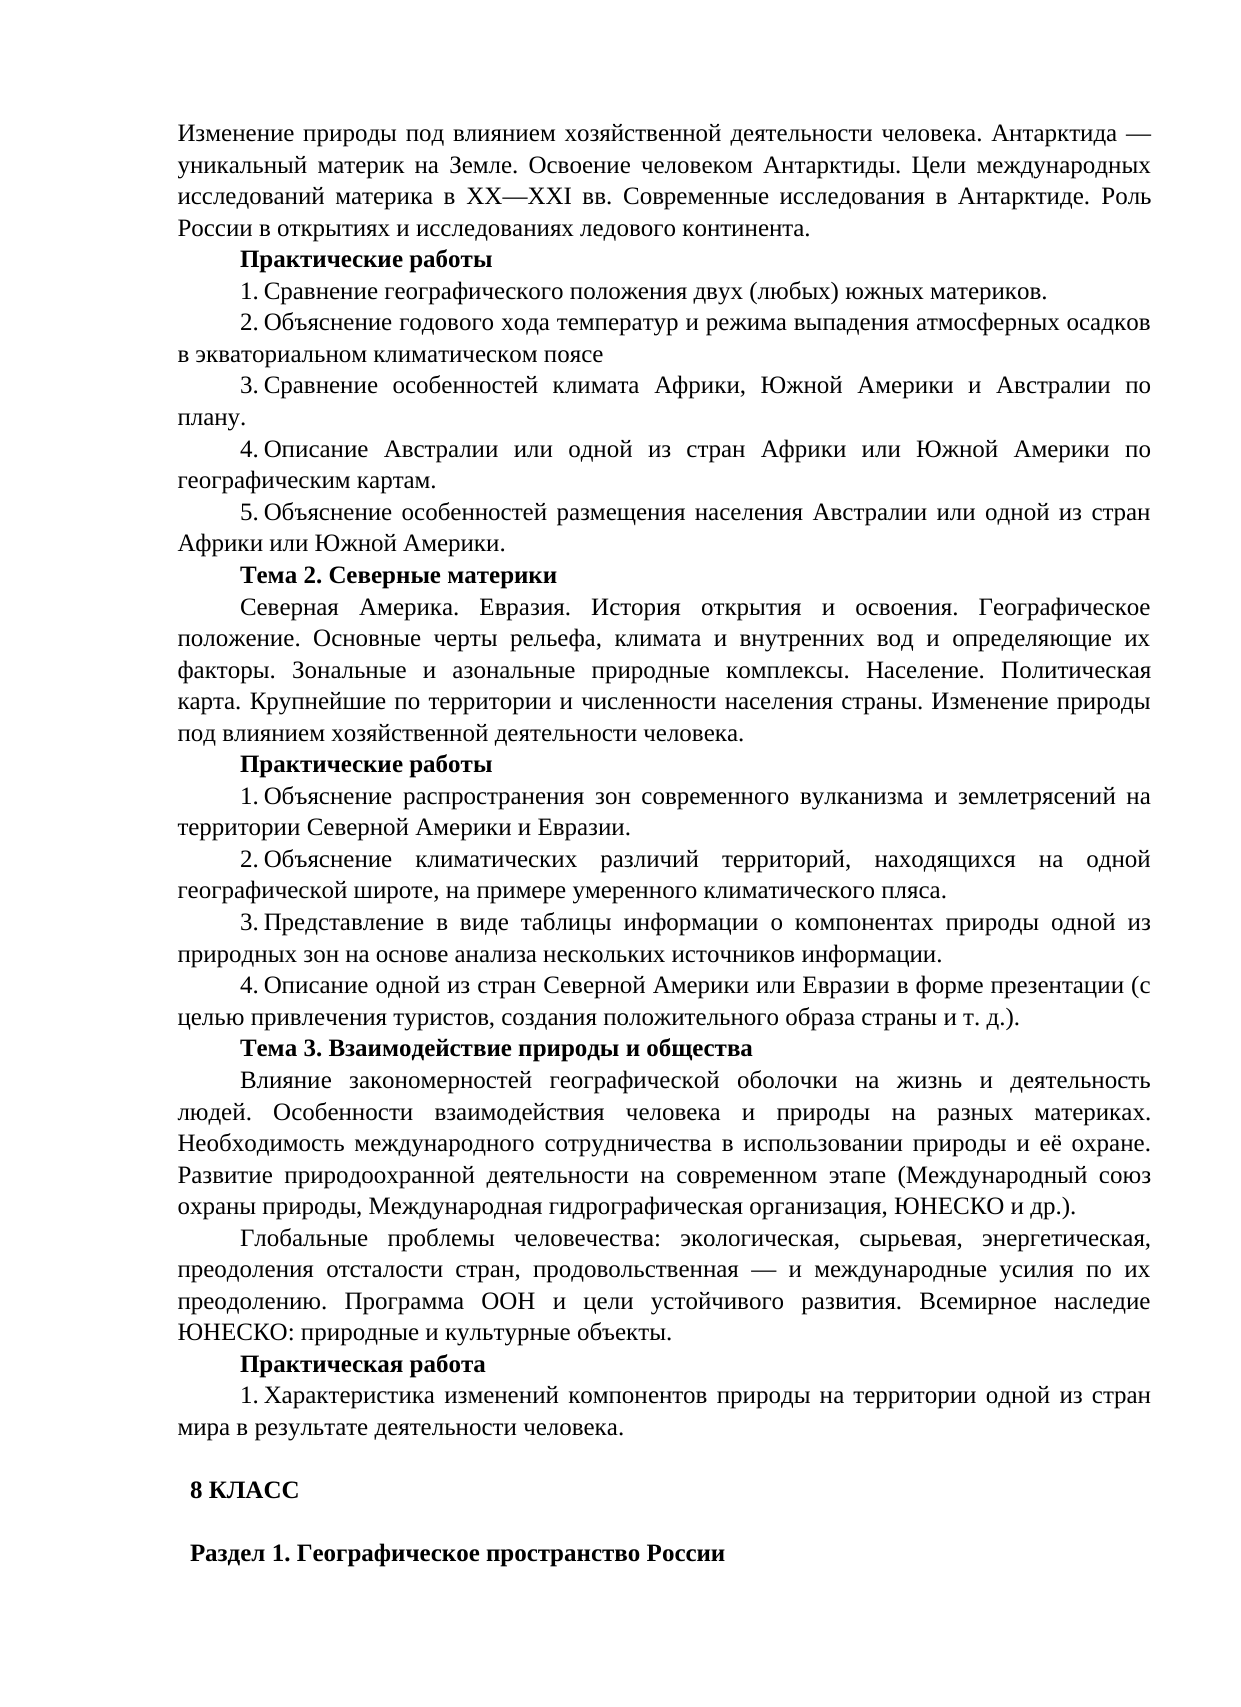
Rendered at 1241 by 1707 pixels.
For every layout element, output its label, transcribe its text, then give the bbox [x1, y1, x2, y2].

text Практические работы [177, 749, 1152, 778]
text 1. Сравнение географического положения двух (любых) южных материков. [177, 276, 1152, 305]
text Тема 2. Северные материки [177, 560, 1152, 589]
text Раздел 1. Географическое пространство России [190, 1538, 1152, 1567]
text 3. Представление в виде таблицы информации о компонентах природы одной из природных зон на основе анализа нескольких источников информации. [177, 907, 1152, 967]
text Практическая работа [177, 1349, 1152, 1378]
text 4. Описание одной из стран Северной Америки или Евразии в форме презентации (с целью привлечения туристов, создания положительного образа страны и т. д.). [177, 970, 1152, 1031]
text Северная Америка. Евразия. История открытия и освоения. Географическое положение. Основные черты рельефа, климата и внутренних вод и определяющие их факторы. Зональные и азональные природные комплексы. Население. Политическая карта. Крупнейшие по территории и численности населения страны. Изменение природы под влиянием хозяйственной деятельности человека. [177, 592, 1152, 747]
text 3. Сравнение особенностей климата Африки, Южной Америки и Австралии по плану. [177, 371, 1152, 431]
text 2. Объяснение годового хода температур и режима выпадения атмосферных осадков в экваториальном климатическом поясе [177, 307, 1152, 368]
text 1. Характеристика изменений компонентов природы на территории одной из стран мира в результате деятельности человека. [177, 1381, 1152, 1441]
text 2. Объяснение климатических различий территорий, находящихся на одной географической широте, на примере умеренного климатического пляса. [177, 844, 1152, 904]
text Практические работы [177, 244, 1152, 273]
text Тема 3. Взаимодействие природы и общества [177, 1033, 1152, 1062]
text 8 КЛАСС [190, 1475, 1152, 1504]
text 4. Описание Австралии или одной из стран Африки или Южной Америки по географическим картам. [177, 434, 1152, 494]
text Глобальные проблемы человечества: экологическая, сырьевая, энергетическая, преодоления отсталости стран, продовольственная — и международные усилия по их преодолению. Программа ООН и цели устойчивого развития. Всемирное наследие ЮНЕСКО: природные и культурные объекты. [177, 1223, 1152, 1346]
text Влияние закономерностей географической оболочки на жизнь и деятельность людей. Особенности взаимодействия человека и природы на разных материках. Необходимость международного сотрудничества в использовании природы и её охране. Развитие природоохранной деятельности на современном этапе (Международный союз охраны природы, Международная гидрографическая организация, ЮНЕСКО и др.). [177, 1065, 1152, 1220]
text 5. Объяснение особенностей размещения населения Австралии или одной из стран Африки или Южной Америки. [177, 497, 1152, 557]
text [177, 118, 1152, 242]
text 1. Объяснение распространения зон современного вулканизма и землетрясений на территории Северной Америки и Евразии. [177, 781, 1152, 841]
